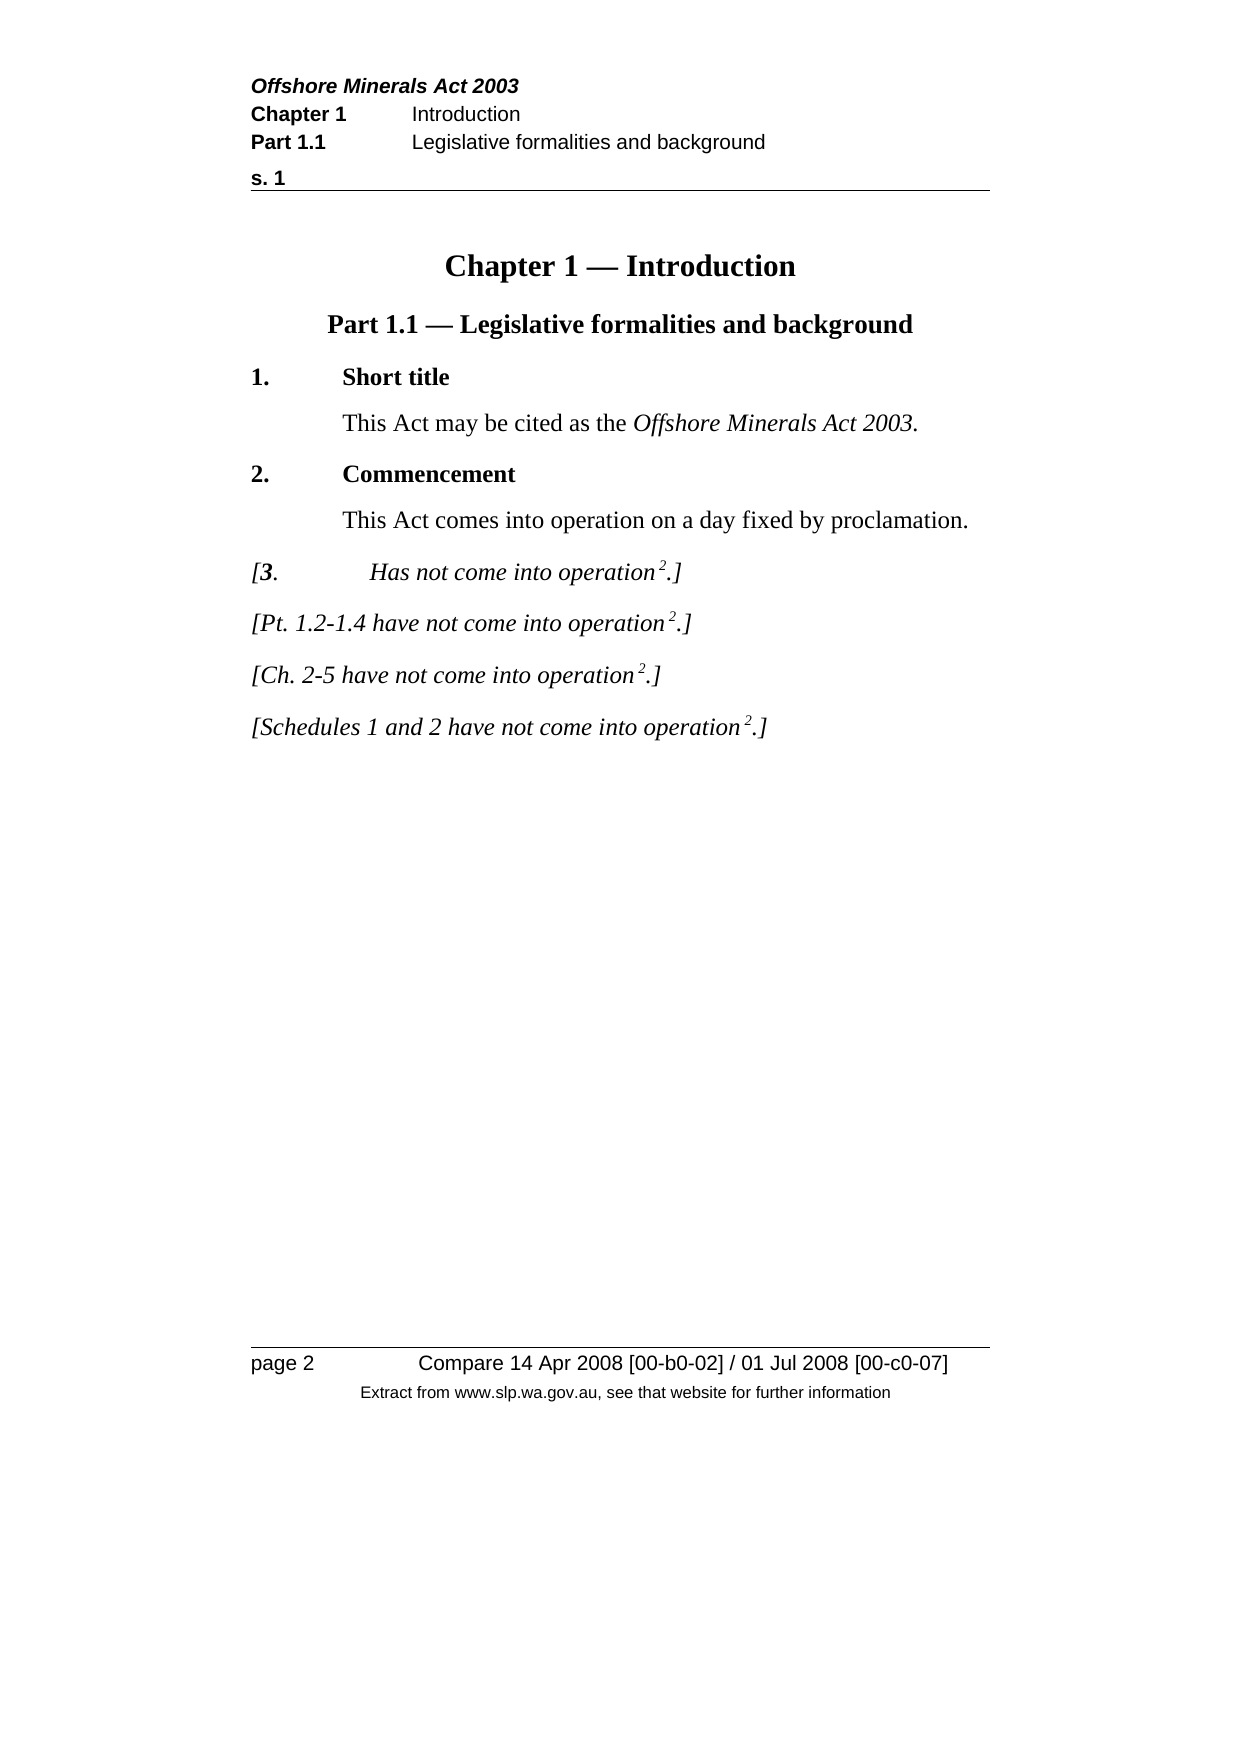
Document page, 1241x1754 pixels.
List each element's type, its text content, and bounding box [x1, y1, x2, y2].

subtitle Part 1.1 — Legislative formalities and background [251, 308, 990, 339]
subtitle Chapter 1 — Introduction [251, 247, 990, 283]
text [Ch. 2-5 have not come into operation 2.] [251, 660, 990, 689]
text [Schedules 1 and 2 have not come into operation 2.] [251, 712, 990, 740]
text This Act comes into operation on a day fixed by proclamation. [251, 505, 990, 534]
text This Act may be cited as the Offshore Minerals Act 2003. [251, 408, 990, 437]
text [Pt. 1.2-1.4 have not come into operation 2.] [251, 608, 990, 637]
subtitle 2. Commencement [251, 459, 990, 488]
text [3. Has not come into operation 2.] [251, 557, 990, 585]
subtitle 1. Short title [251, 362, 990, 391]
